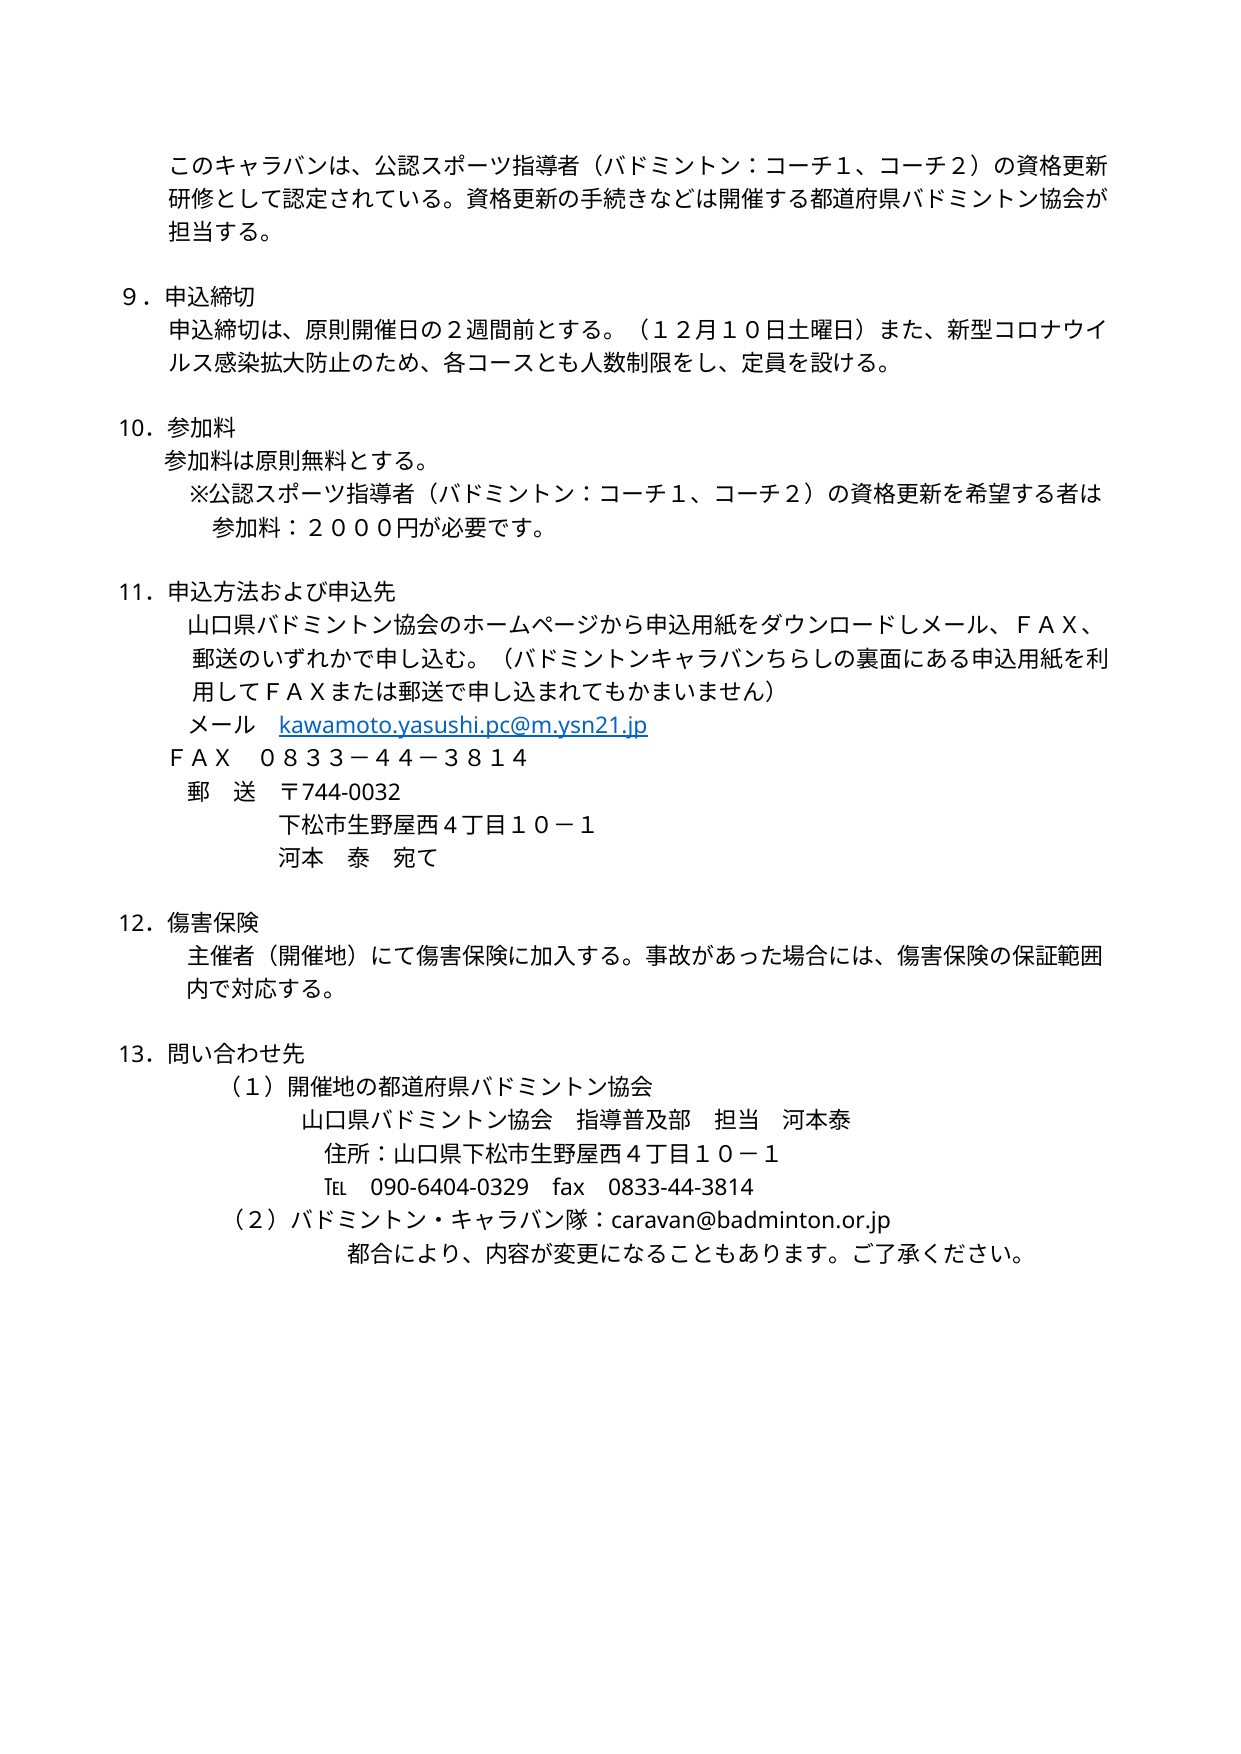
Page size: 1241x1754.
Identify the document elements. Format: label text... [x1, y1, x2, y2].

text ９．申込締切 [118, 279, 1122, 312]
text 住所：山口県下松市生野屋西４丁目１０－１ [118, 1136, 1122, 1169]
text 参加料は原則無料とする。 [118, 443, 1122, 476]
text このキャラバンは、公認スポーツ指導者（バドミントン：コーチ１、コーチ２）の資格更新研修として認定されている。資格更新の手続きなどは開催する都道府県バドミントン協会が担当する。 [168, 148, 1122, 247]
text 主催者（開催地）にて傷害保険に加入する。事故があった場合には、傷害保険の保証範囲内で対応する。 [118, 938, 1122, 1004]
text （２）バドミントン・キャラバン隊：caravan@badminton.or.jp [118, 1202, 1122, 1235]
text ＦＡＸ ０８３３－４４－３８１４ [141, 740, 1122, 773]
text 13．問い合わせ先 [118, 1036, 1122, 1069]
text 郵 送 〒744-0032 [141, 773, 1122, 807]
text 都合により、内容が変更になることもあります。ご了承ください。 [118, 1235, 1122, 1269]
text 10．参加料 [118, 409, 1122, 443]
text （１）開催地の都道府県バドミントン協会 [118, 1069, 1122, 1102]
text 山口県バドミントン協会のホームページから申込用紙をダウンロードしメール、ＦＡＸ、郵送のいずれかで申し込む。（バドミントンキャラバンちらしの裏面にある申込用紙を利用してＦＡＸまたは郵送で申し込まれてもかまいません） [141, 607, 1122, 707]
text 下松市生野屋西4丁目１０－１ [141, 807, 1122, 840]
text ℡ 090-6404-0329 fax 0833-44-3814 [118, 1169, 1122, 1202]
text メール kawamoto.yasushi.pc@m.ysn21.jp [141, 707, 1122, 740]
text 申込締切は、原則開催日の２週間前とする。（１２月１０日土曜日）また、新型コロナウイルス感染拡大防止のため、各コースとも人数制限をし、定員を設ける。 [168, 312, 1122, 378]
text ※公認スポーツ指導者（バドミントン：コーチ１、コーチ２）の資格更新を希望する者は参加料：２０００円が必要です。 [189, 476, 1122, 543]
text 河本 泰 宛て [141, 840, 1122, 873]
text 山口県バドミントン協会 指導普及部 担当 河本泰 [118, 1102, 1122, 1136]
text 11．申込方法および申込先 [118, 574, 1122, 607]
text 12．傷害保険 [118, 905, 1122, 938]
